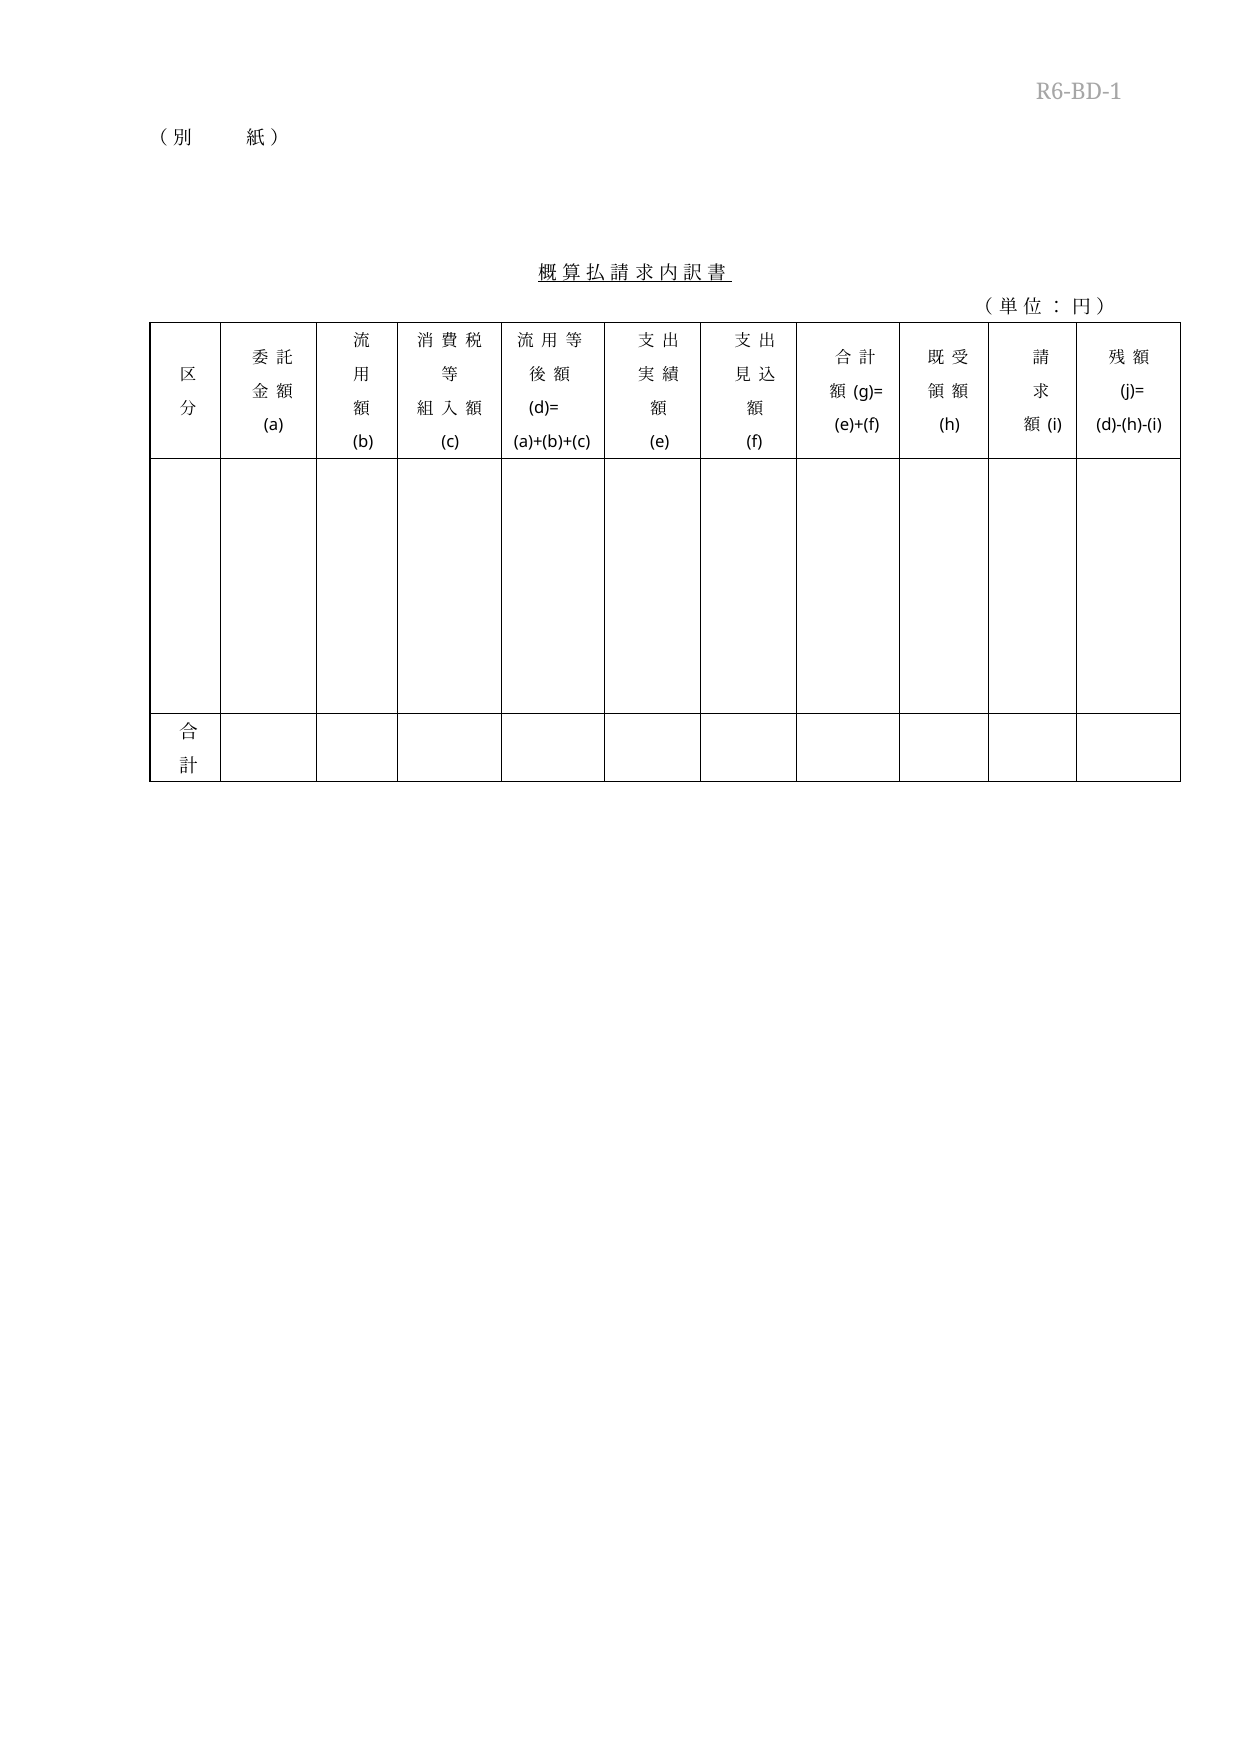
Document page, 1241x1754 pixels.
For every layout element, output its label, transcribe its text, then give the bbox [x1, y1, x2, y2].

table_cell [605, 714, 700, 781]
table_cell [797, 714, 899, 781]
table_cell [151, 459, 220, 712]
table_header 支出 見込額 (f) [701, 323, 796, 457]
table_header 流用等 後額 (d)= (a)+(b)+(c) [502, 323, 604, 457]
text （別 紙） [149, 120, 1120, 153]
table_header 残額 (j)= (d)-(h)-(i) [1077, 323, 1180, 457]
table_cell [989, 714, 1076, 781]
table_cell [900, 714, 988, 781]
text 概算払請求内訳書 [149, 254, 1120, 288]
table_cell [797, 459, 899, 712]
table_header 消費税等 組入額 (c) [398, 323, 501, 457]
table_cell [398, 459, 501, 712]
table_header 流用額(b) [317, 323, 397, 457]
table_header 既受領額 (h) [900, 323, 988, 457]
table_cell 合計 [151, 714, 220, 781]
table_cell [317, 459, 397, 712]
table_cell [900, 459, 988, 712]
table_header 支出 実績額 (e) [605, 323, 700, 457]
table_cell [502, 714, 604, 781]
table_cell [317, 714, 397, 781]
table_cell [221, 459, 316, 712]
table_cell [701, 714, 796, 781]
table_cell [221, 714, 316, 781]
table_cell [605, 459, 700, 712]
table_cell [502, 459, 604, 712]
table_header 合計額(g)= (e)+(f) [797, 323, 899, 457]
table_cell [1077, 459, 1180, 712]
text （単位：円） [149, 288, 1120, 322]
table_cell [398, 714, 501, 781]
table_cell [989, 459, 1076, 712]
table_header 委託 金額 (a) [221, 323, 316, 457]
table_header 請求額(i) [989, 323, 1076, 457]
table_header 区分 [151, 323, 220, 457]
table_cell [1077, 714, 1180, 781]
table_cell [701, 459, 796, 712]
